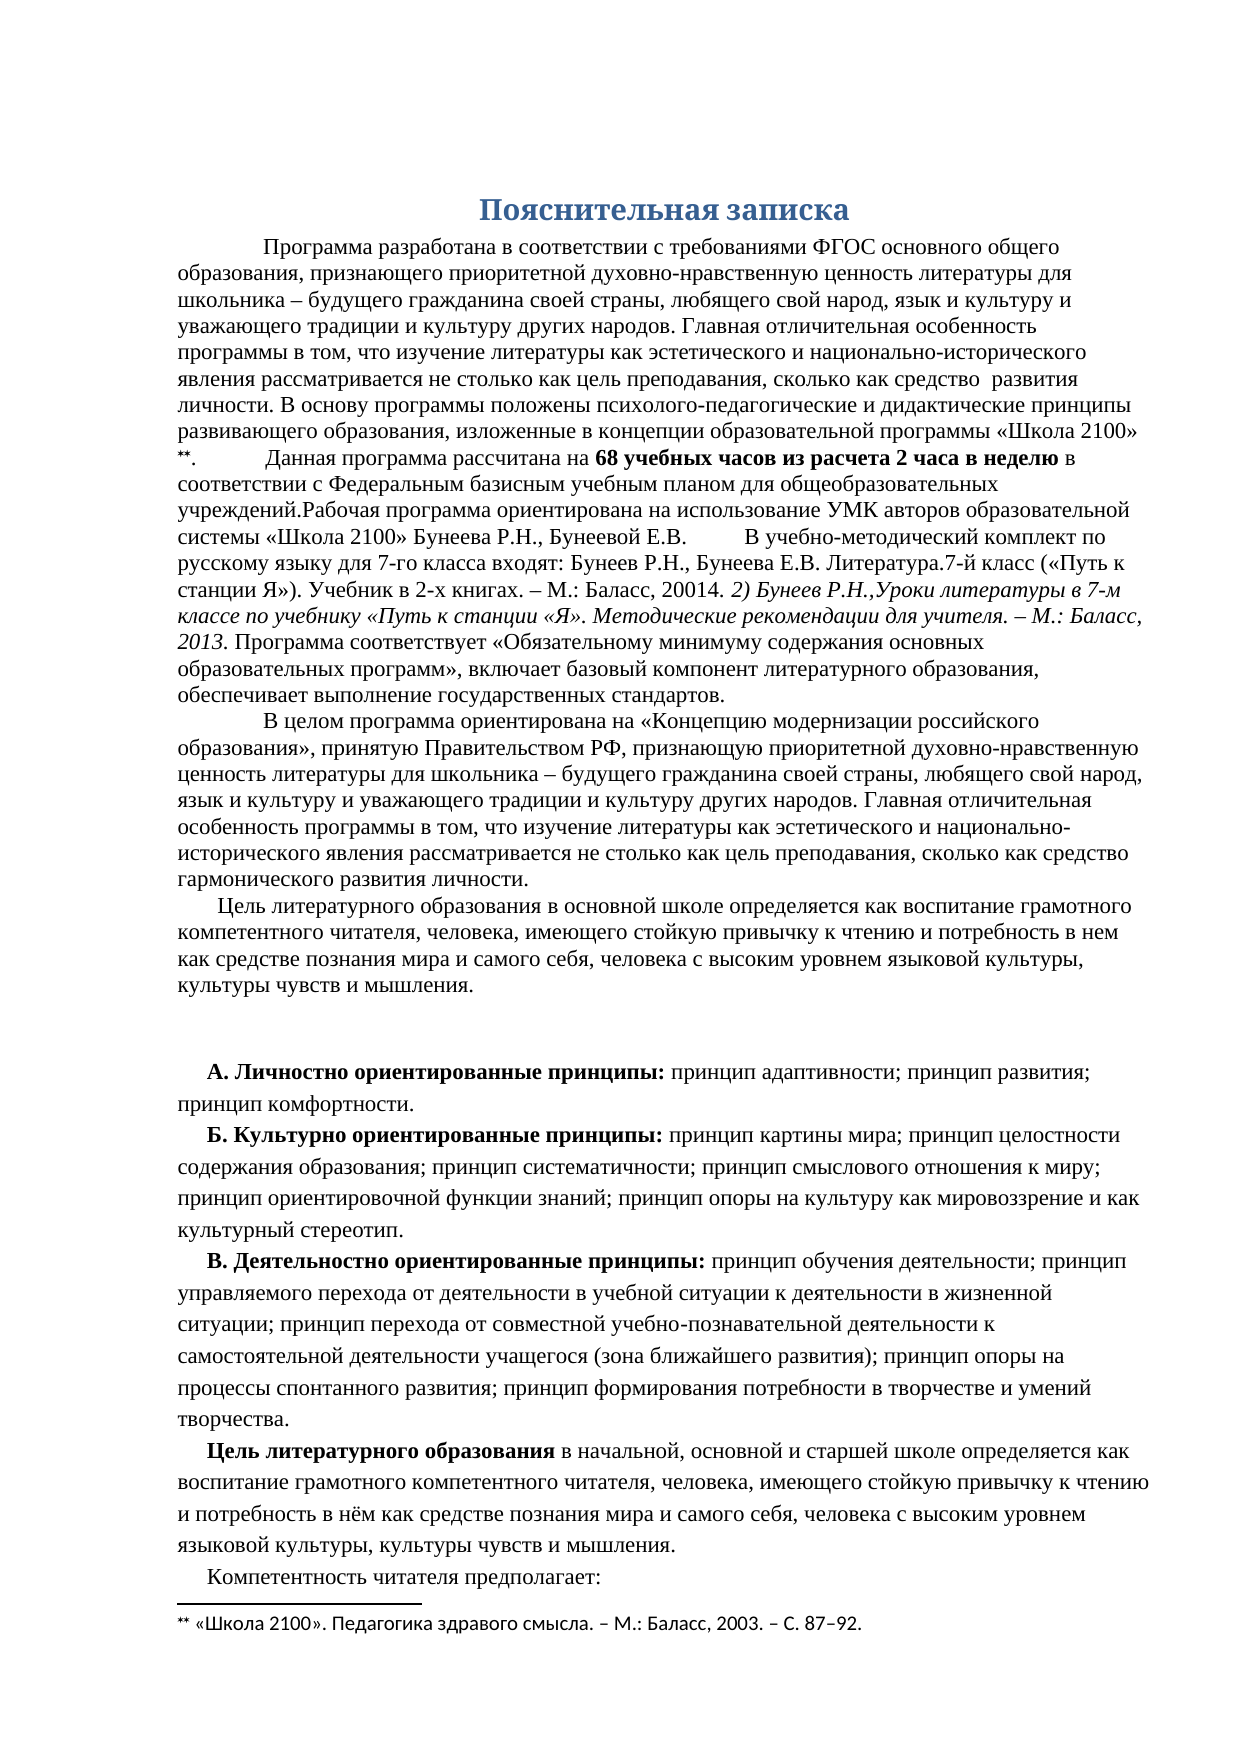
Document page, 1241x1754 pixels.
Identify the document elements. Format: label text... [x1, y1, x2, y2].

text А. Личностно ориентированные принципы: принцип адаптивности; принцип развития; принцип комфортности. [177, 1058, 1152, 1116]
text Б. Культурно ориентированные принципы: принцип картины мира; принцип целостности содержания образования; принцип систематичности; принцип смыслового отношения к миру; принцип ориентировочной функции знаний; принцип опоры на культуру как мировоззрение и как культурный стереотип. [177, 1121, 1152, 1242]
subtitle Пояснительная записка [177, 194, 1152, 228]
text Компетентность читателя предполагает: [177, 1563, 1152, 1589]
text Программа разработана в соответствии с требованиями ФГОС основного общего образования, признающего приоритетной духовно-нравственную ценность литературы для школьника – будущего гражданина своей страны, любящего свой народ, язык и культуру и уважающего традиции и культуру других народов. Главная отличительная особенность программы в том, что изучение литературы как эстетического и национально-исторического явления рассматривается не столько как цель преподавания, сколько как средство развития личности. В основу программы положены психолого-педагогические и дидактические принципы развивающего образования, изложенные в концепции образовательной программы «Школа 2100» . Данная программа рассчитана на 68 учебных часов из расчета 2 часа в неделю в соответствии с Федеральным базисным учебным планом для общеобразовательных учреждений.Рабочая программа ориентирована на использование УМК авторов образовательной системы «Школа 2100» Бунеева Р.Н., Бунеевой Е.В. В учебно-методический комплект по русскому языку для 7-го класса входят: Бунеев Р.Н., Бунеева Е.В. Литература.7-й класс («Путь к станции Я»). Учебник в 2-х книгах. – М.: Баласс, 20014. 2) Бунеев Р.Н.,Уроки литературы в 7-м классе по учебнику «Путь к станции «Я». Методические рекомендации для учителя. – М.: Баласс, 2013. Программа соответствует «Обязательному минимуму содержания основных образовательных программ», включает базовый компонент литературного образования, обеспечивает выполнение государственных стандартов. В целом программа ориентирована на «Концепцию модернизации российского образования», принятую Правительством РФ, признающую приоритетной духовно-нравственную ценность литературы для школьника – будущего гражданина своей страны, любящего свой народ, язык и культуру и уважающего традиции и культуру других народов. Главная отличительная особенность программы в том, что изучение литературы как эстетического и национально-исторического явления рассматривается не столько как цель преподавания, сколько как средство гармонического развития личности. Цель литературного образования в основной школе определяется как воспитание грамотного компетентного читателя, человека, имеющего стойкую привычку к чтению и потребность в нем как средстве познания мира и самого себя, человека с высоким уровнем языковой культуры, культуры чувств и мышления. [177, 233, 1152, 997]
text В. Деятельностно ориентированные принципы: принцип обучения деятельности; принцип управляемого перехода от деятельности в учебной ситуации к деятельности в жизненной ситуации; принцип перехода от совместной учебно-познавательной деятельности к самостоятельной деятельности учащегося (зона ближайшего развития); принцип опоры на процессы спонтанного развития; принцип формирования потребности в творчестве и умений творчества. [177, 1247, 1152, 1432]
text Цель литературного образования в начальной, основной и старшей школе определяется как воспитание грамотного компетентного читателя, человека, имеющего стойкую привычку к чтению и потребность в нём как средстве познания мира и самого себя, человека с высоким уровнем языковой культуры, культуры чувств и мышления. [177, 1437, 1152, 1558]
